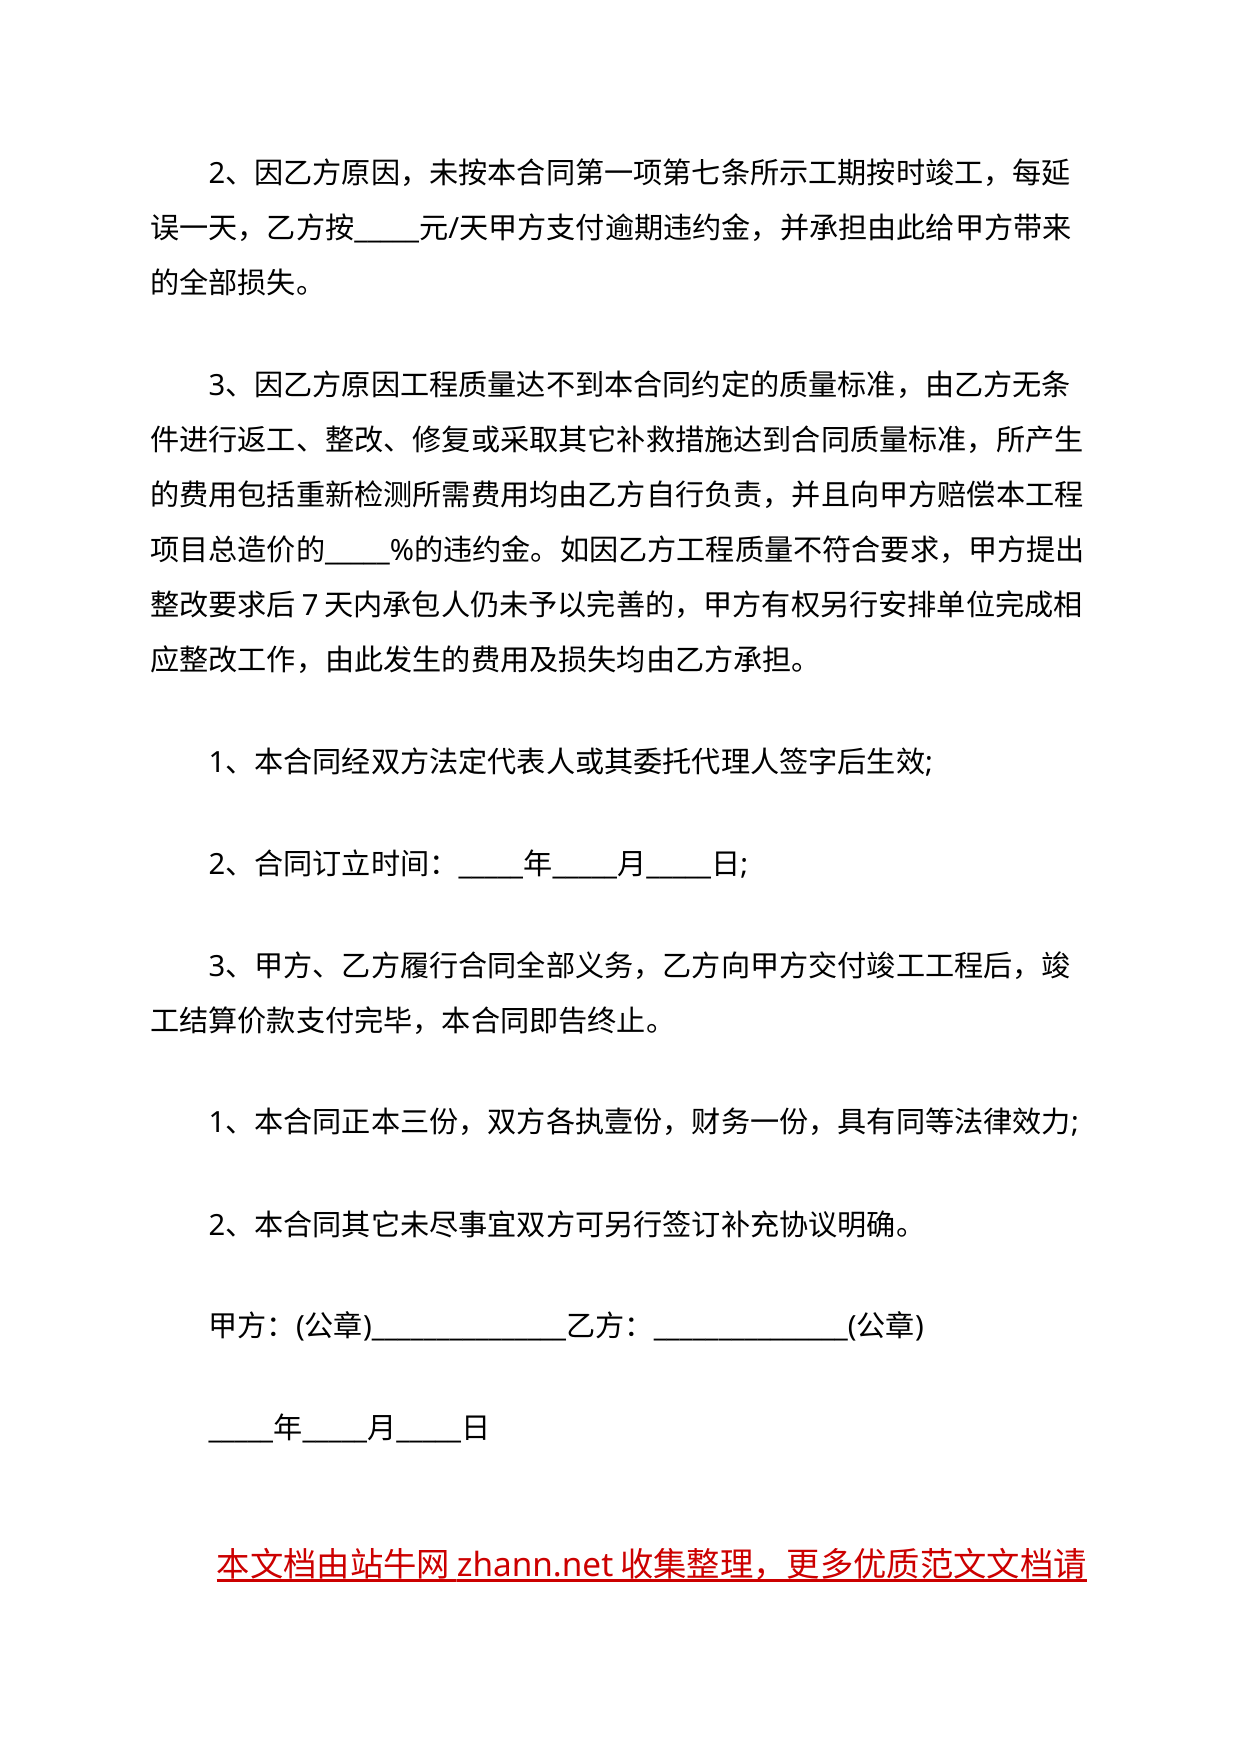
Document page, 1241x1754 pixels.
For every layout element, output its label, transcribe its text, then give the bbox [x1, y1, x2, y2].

text 1、本合同经双方法定代表人或其委托代理人签字后生效; [150, 738, 1090, 781]
text 2、合同订立时间：_____年_____月_____日; [150, 840, 1090, 883]
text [150, 1538, 1090, 1587]
text 1、本合同正本三份，双方各执壹份，财务一份，具有同等法律效力; [150, 1099, 1090, 1141]
text _____年_____月_____日 [150, 1405, 1090, 1447]
text 3、甲方、乙方履行合同全部义务，乙方向甲方交付竣工工程后，竣工结算价款支付完毕，本合同即告终止。 [150, 942, 1090, 1039]
text 甲方：(公章)_______________乙方：_______________(公章) [150, 1303, 1090, 1345]
text 2、本合同其它未尽事宜双方可另行签订补充协议明确。 [150, 1201, 1090, 1243]
text 2、因乙方原因，未按本合同第一项第七条所示工期按时竣工，每延误一天，乙方按_____元/天甲方支付逾期违约金，并承担由此给甲方带来的全部损失。 [150, 150, 1090, 302]
text 3、因乙方原因工程质量达不到本合同约定的质量标准，由乙方无条件进行返工、整改、修复或采取其它补救措施达到合同质量标准，所产生的费用包括重新检测所需费用均由乙方自行负责，并且向甲方赔偿本工程项目总造价的_____%的违约金。如因乙方工程质量不符合要求，甲方提出整改要求后7天内承包人仍未予以完善的，甲方有权另行安排单位完成相应整改工作，由此发生的费用及损失均由乙方承担。 [150, 362, 1090, 679]
